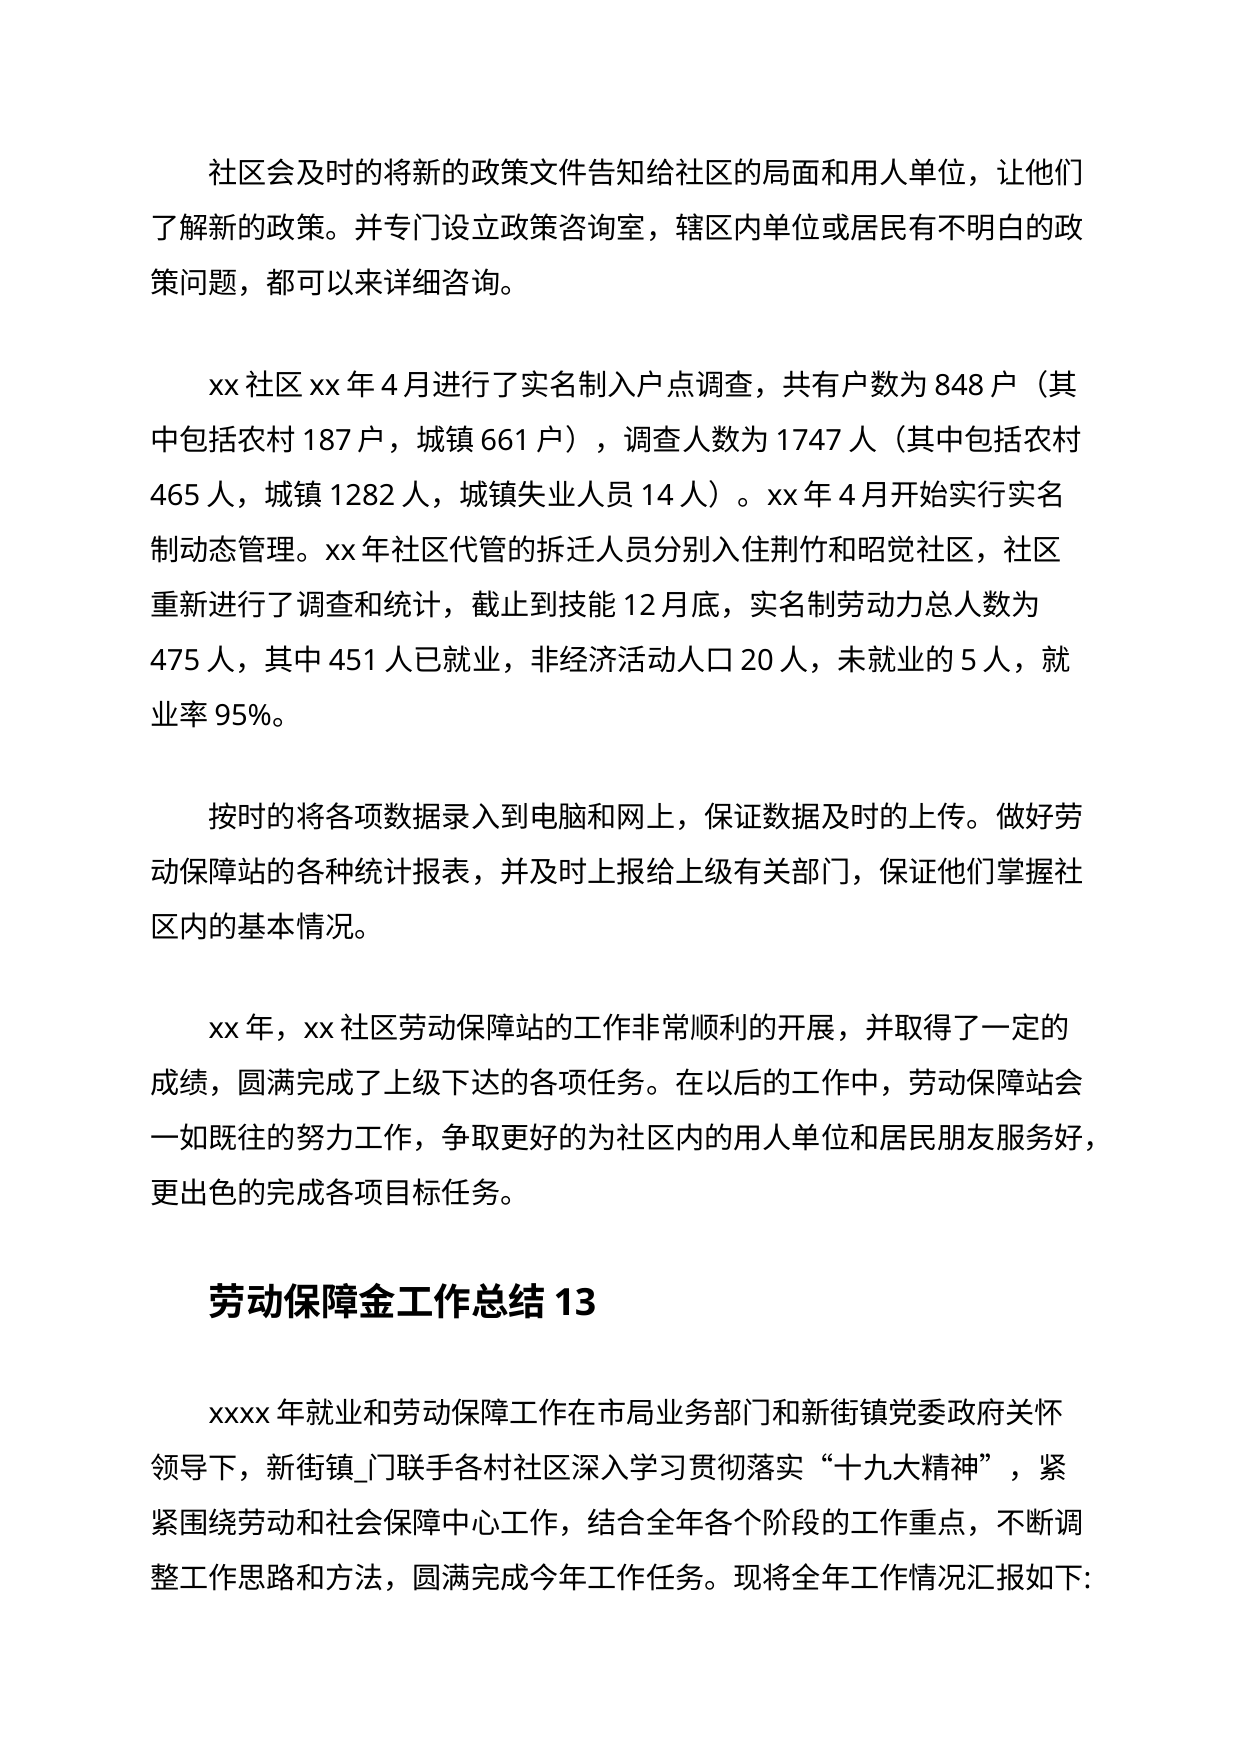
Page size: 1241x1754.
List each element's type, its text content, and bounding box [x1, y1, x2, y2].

text xx社区xx年4月进行了实名制入户点调查，共有户数为848户（其中包括农村187户，城镇661户），调查人数为1747人（其中包括农村465人，城镇1282人，城镇失业人员14人）。xx年4月开始实行实名制动态管理。xx年社区代管的拆迁人员分别入住荆竹和昭觉社区，社区重新进行了调查和统计，截止到技能12月底，实名制劳动力总人数为475人，其中451人已就业，非经济活动人口20人，未就业的5人，就业率95%。 [150, 362, 1090, 734]
text xxxx年就业和劳动保障工作在市局业务部门和新街镇党委政府关怀领导下，新街镇_门联手各村社区深入学习贯彻落实“十九大精神”，紧紧围绕劳动和社会保障中心工作，结合全年各个阶段的工作重点，不断调整工作思路和方法，圆满完成今年工作任务。现将全年工作情况汇报如下: [150, 1389, 1090, 1597]
text 劳动保障金工作总结13 [150, 1272, 1090, 1326]
text xx年，xx社区劳动保障站的工作非常顺利的开展，并取得了一定的成绩，圆满完成了上级下达的各项任务。在以后的工作中，劳动保障站会一如既往的努力工作，争取更好的为社区内的用人单位和居民朋友服务好，更出色的完成各项目标任务。 [150, 1005, 1090, 1212]
text 社区会及时的将新的政策文件告知给社区的局面和用人单位，让他们了解新的政策。并专门设立政策咨询室，辖区内单位或居民有不明白的政策问题，都可以来详细咨询。 [150, 150, 1090, 302]
text 按时的将各项数据录入到电脑和网上，保证数据及时的上传。做好劳动保障站的各种统计报表，并及时上报给上级有关部门，保证他们掌握社区内的基本情况。 [150, 793, 1090, 946]
